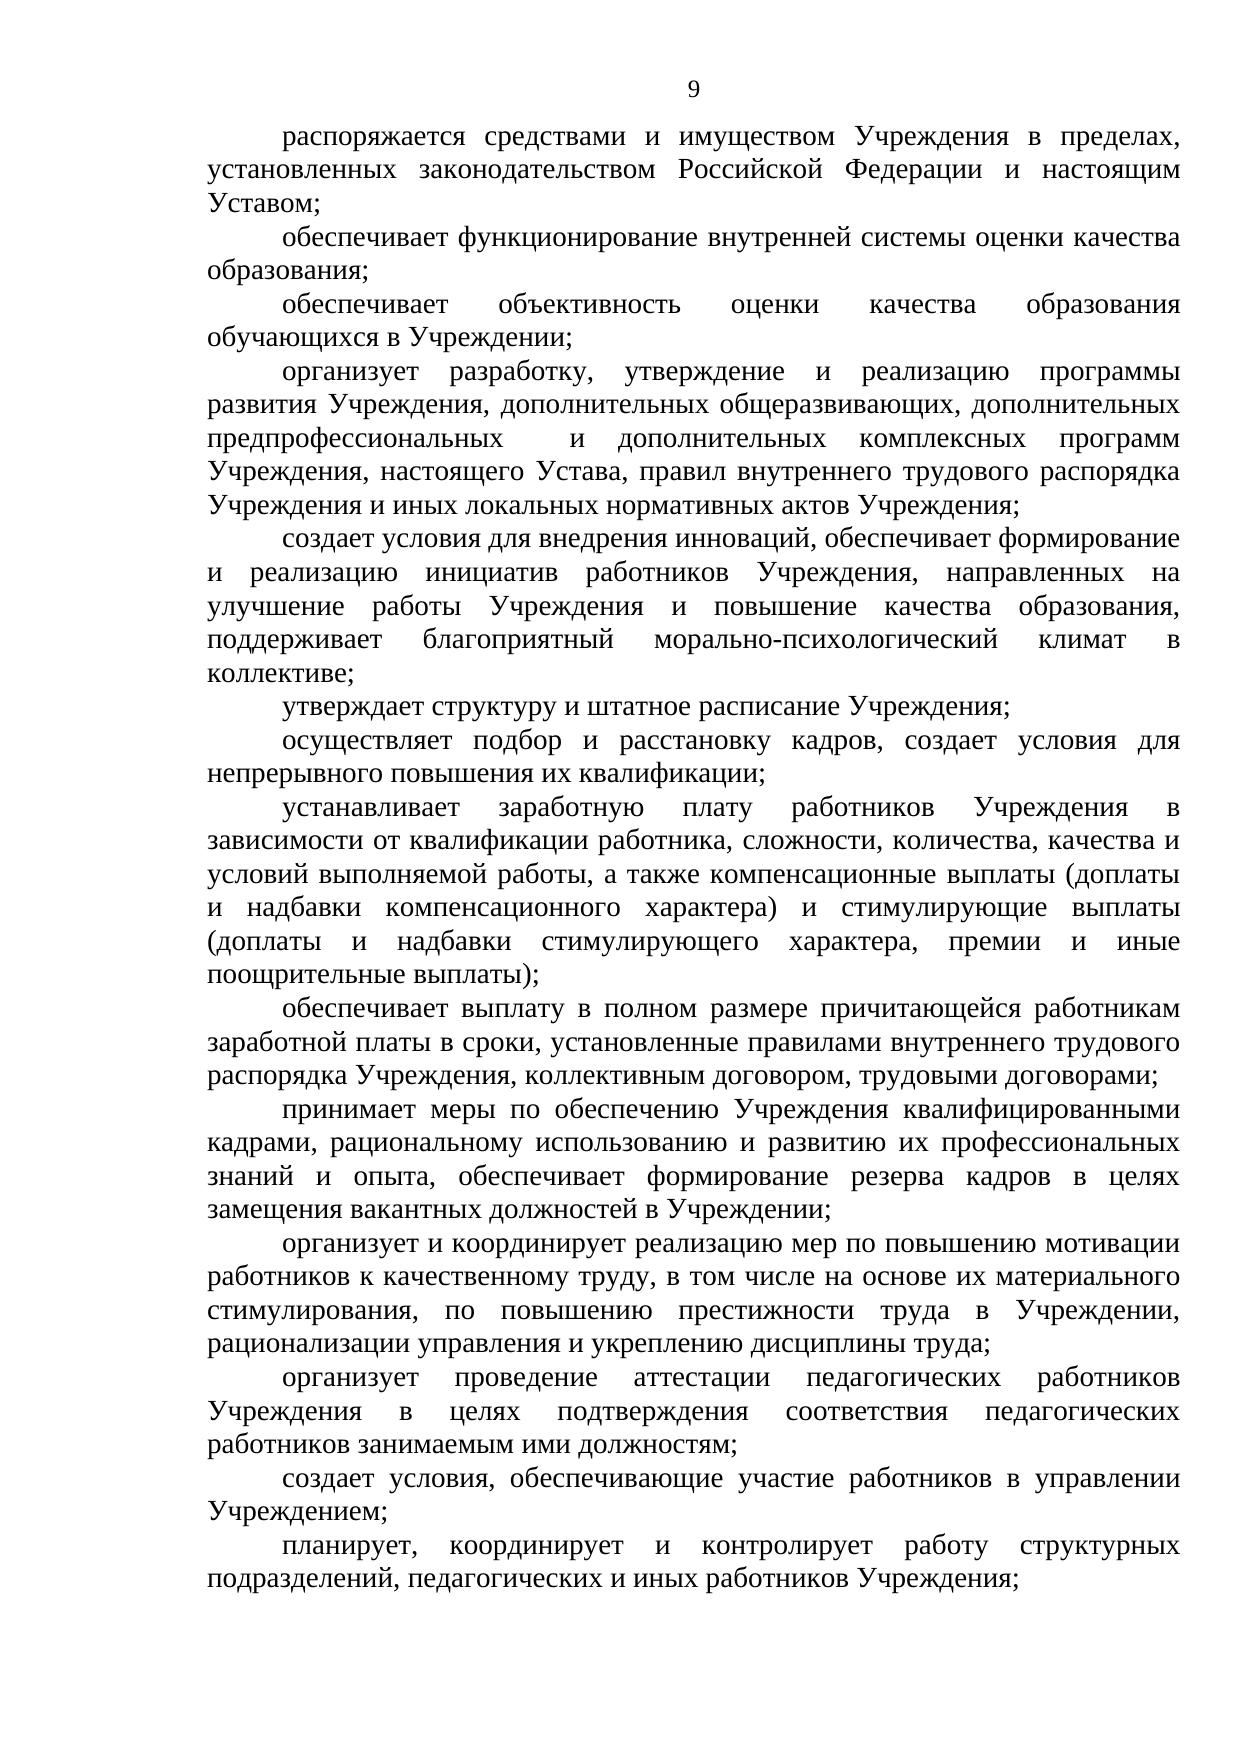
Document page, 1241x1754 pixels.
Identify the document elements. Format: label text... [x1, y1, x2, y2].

text обеспечивает выплату в полном размере причитающейся работникам заработной платы в сроки, установленные правилами внутреннего трудового распорядка Учреждения, коллективным договором, трудовыми договорами; [207, 990, 1181, 1091]
text устанавливает заработную плату работников Учреждения в зависимости от квалификации работника, сложности, количества, качества и условий выполняемой работы, а также компенсационные выплаты (доплаты и надбавки компенсационного характера) и стимулирующие выплаты (доплаты и надбавки стимулирующего характера, премии и иные поощрительные выплаты); [207, 789, 1181, 990]
text создает условия, обеспечивающие участие работников в управлении Учреждением; [207, 1460, 1181, 1527]
text организует и координирует реализацию мер по повышению мотивации работников к качественному труду, в том числе на основе их материального стимулирования, по повышению престижности труда в Учреждении, рационализации управления и укреплению дисциплины труда; [207, 1225, 1181, 1359]
text планирует, координирует и контролирует работу структурных подразделений, педагогических и иных работников Учреждения; [207, 1527, 1181, 1594]
text принимает меры по обеспечению Учреждения квалифицированными кадрами, рациональному использованию и развитию их профессиональных знаний и опыта, обеспечивает формирование резерва кадров в целях замещения вакантных должностей в Учреждении; [207, 1091, 1181, 1225]
text организует разработку, утверждение и реализацию программы развития Учреждения, дополнительных общеразвивающих, дополнительных предпрофессиональных и дополнительных комплексных программ Учреждения, настоящего Устава, правил внутреннего трудового распорядка Учреждения и иных локальных нормативных актов Учреждения; [207, 353, 1181, 521]
text осуществляет подбор и расстановку кадров, создает условия для непрерывного повышения их квалификации; [207, 722, 1181, 789]
text обеспечивает объективность оценки качества образования обучающихся в Учреждении; [207, 286, 1181, 353]
text организует проведение аттестации педагогических работников Учреждения в целях подтверждения соответствия педагогических работников занимаемым ими должностям; [207, 1359, 1181, 1460]
text обеспечивает функционирование внутренней системы оценки качества образования; [207, 219, 1181, 286]
text распоряжается средствами и имуществом Учреждения в пределах, установленных законодательством Российской Федерации и настоящим Уставом; [207, 118, 1181, 219]
text утверждает структуру и штатное расписание Учреждения; [207, 688, 1181, 722]
text создает условия для внедрения инноваций, обеспечивает формирование и реализацию инициатив работников Учреждения, направленных на улучшение работы Учреждения и повышение качества образования, поддерживает благоприятный морально-психологический климат в коллективе; [207, 521, 1181, 688]
